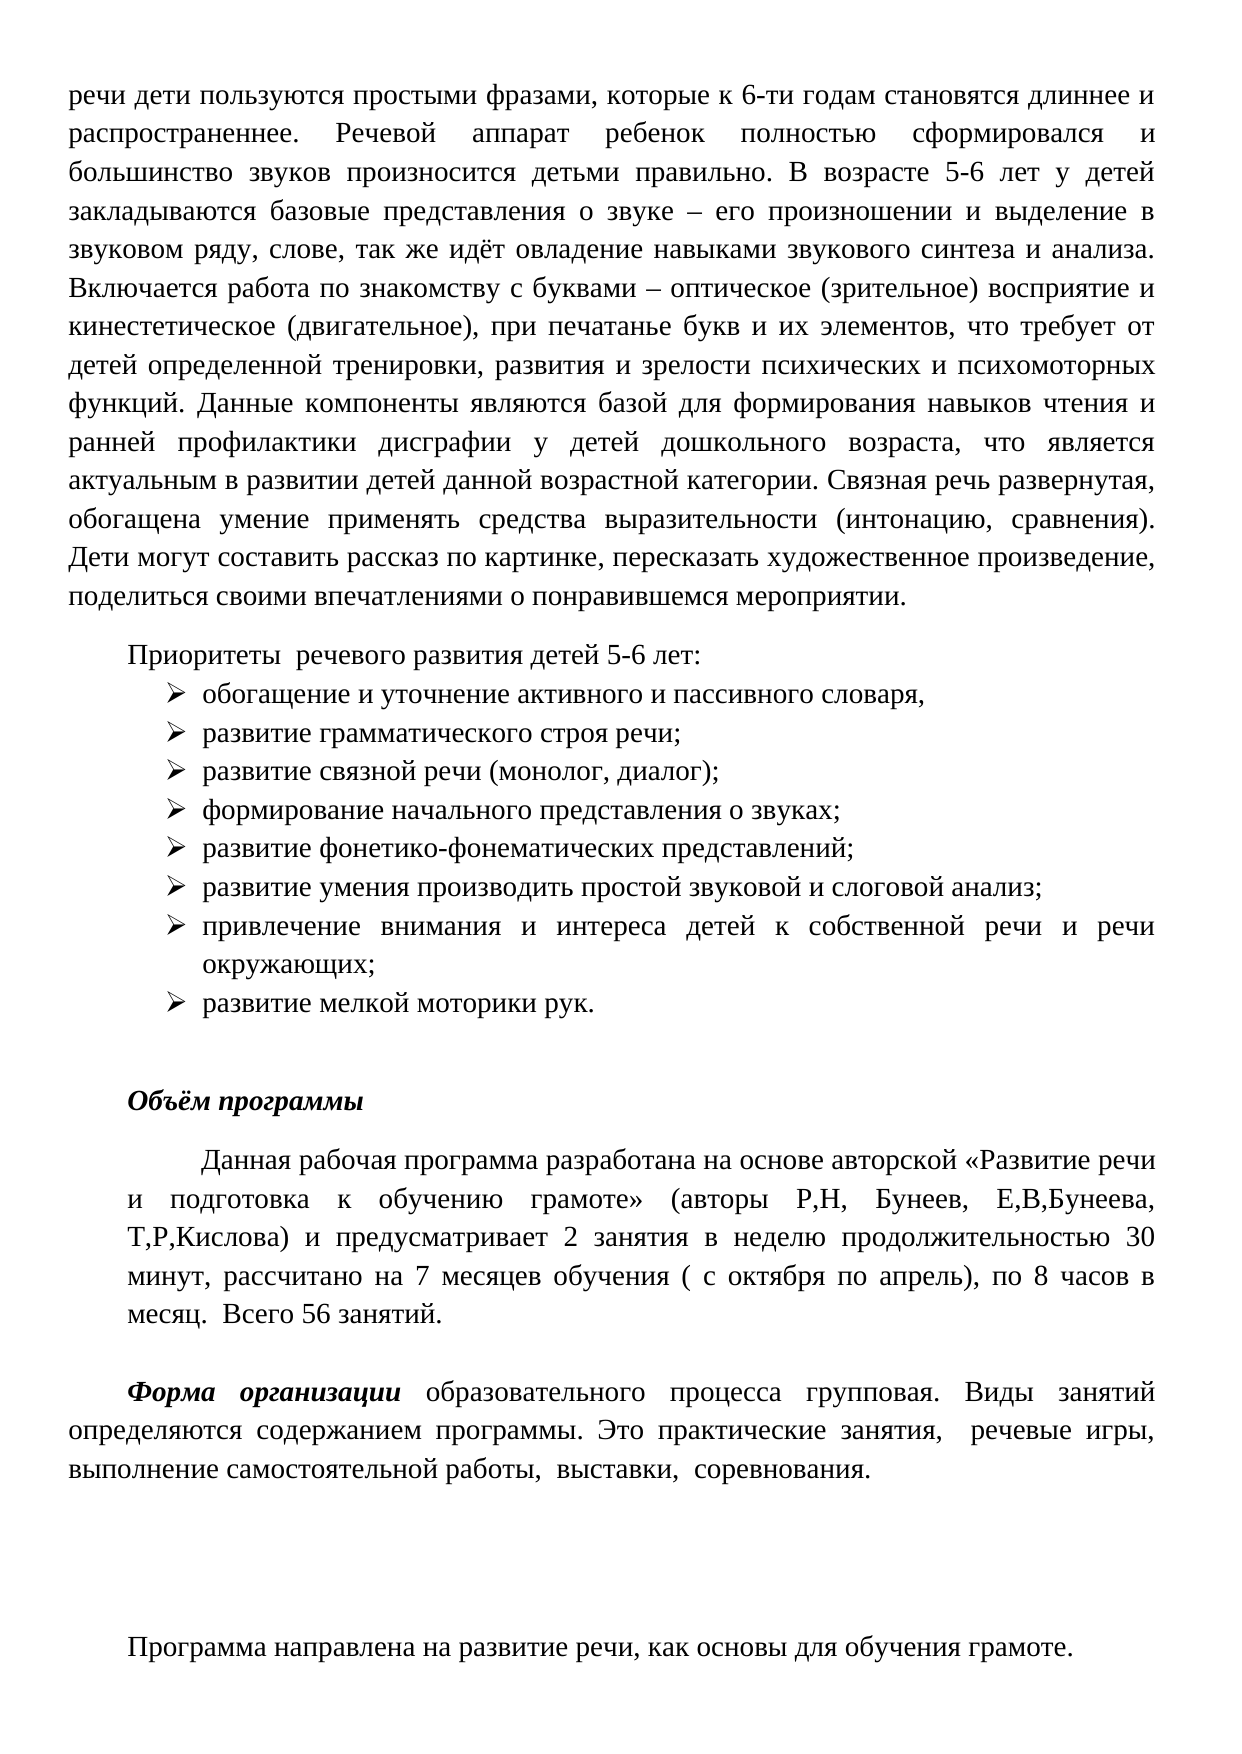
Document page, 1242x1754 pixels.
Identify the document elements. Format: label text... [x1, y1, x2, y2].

text Данная рабочая программа разработана на основе авторской «Развитие речи и подготовка к обучению грамоте» (авторы Р,Н, Бунеев, Е,В,Бунеева, Т,Р,Кислова) и предусматривает 2 занятия в неделю продолжительностью 30 минут, рассчитано на 7 месяцев обучения ( с октября по апрель), по 8 часов в месяц. Всего 56 занятий. [127, 1142, 1156, 1330]
list развитие фонетико-фонематических представлений; [164, 831, 1156, 864]
text Программа направлена на развитие речи, как основы для обучения грамоте. [127, 1629, 1156, 1662]
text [68, 77, 1156, 612]
text Приоритеты речевого развития детей 5-6 лет: [127, 637, 1156, 671]
text Объём программы [68, 1083, 1156, 1117]
list обогащение и уточнение активного и пассивного словаря, [164, 676, 1156, 710]
list развитие связной речи (монолог, диалог); [164, 753, 1156, 787]
list развитие грамматического строя речи; [164, 715, 1156, 748]
text Форма организации образовательного процесса групповая. Виды занятий определяются содержанием программы. Это практические занятия, речевые игры, выполнение самостоятельной работы, выставки, соревнования. [68, 1374, 1156, 1484]
list привлечение внимания и интереса детей к собственной речи и речи окружающих; [164, 908, 1156, 980]
list развитие мелкой моторики рук. [164, 985, 1156, 1019]
list формирование начального представления о звуках; [164, 792, 1156, 826]
list развитие умения производить простой звуковой и слоговой анализ; [164, 869, 1156, 903]
